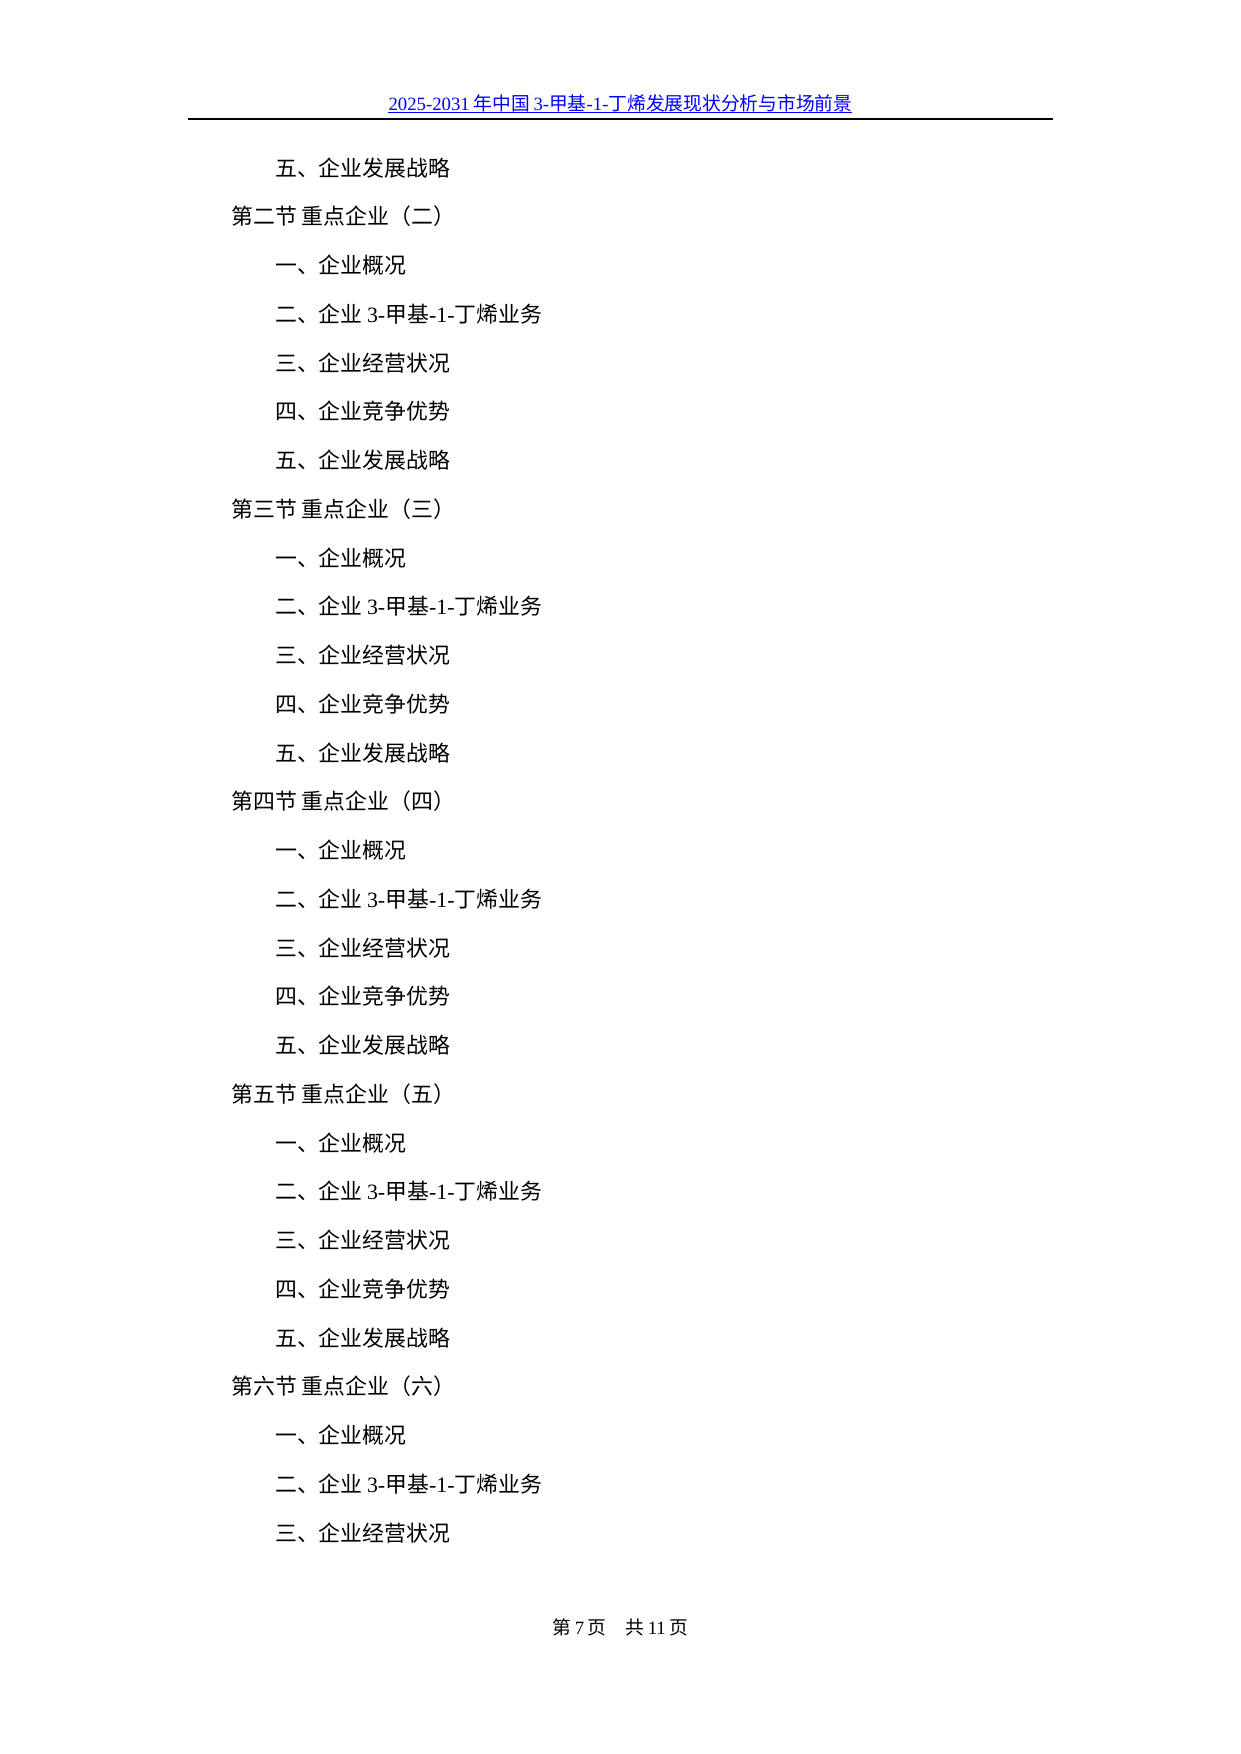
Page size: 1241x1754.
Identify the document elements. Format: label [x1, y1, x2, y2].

text [187, 150, 1053, 1548]
